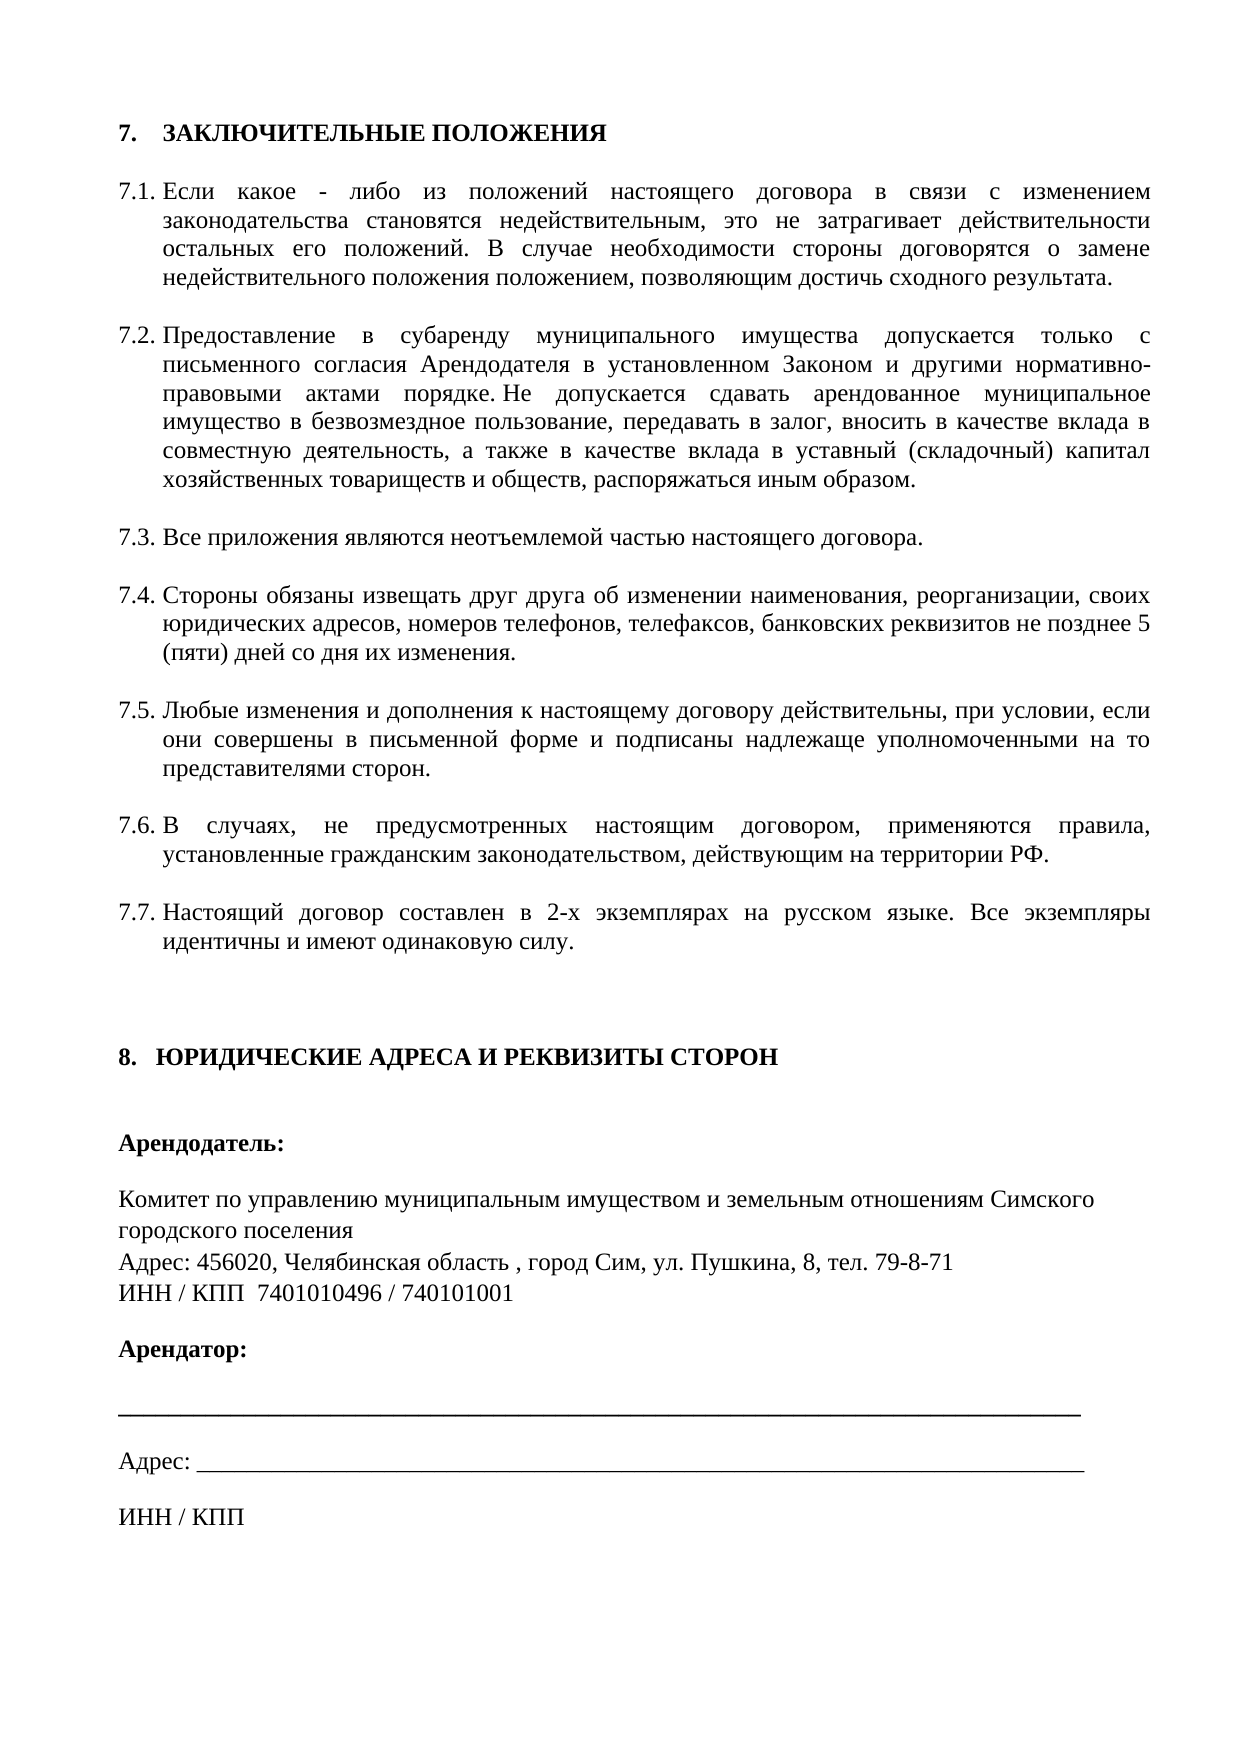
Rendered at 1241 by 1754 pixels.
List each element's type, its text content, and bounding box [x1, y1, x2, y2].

list Любые изменения и дополнения к настоящему договору действительны, при условии, если они совершены в письменной форме и подписаны надлежаще уполномоченными на то представителями сторон. [118, 695, 1152, 781]
text Арендатор: [118, 1334, 1173, 1362]
list В случаях, не предусмотренных настоящим договором, применяются правила, установленные гражданским законодательством, действующим на территории РФ. [118, 811, 1152, 868]
text Арендодатель: [118, 1128, 1173, 1157]
list ЗАКЛЮЧИТЕЛЬНЫЕ ПОЛОЖЕНИЯ [118, 118, 1152, 147]
list Предоставление в субаренду муниципального имущества допускается только с письменного согласия Арендодателя в установленном Законом и другими нормативно-правовыми актами порядке. Не допускается сдавать арендованное муниципальное имущество в безвозмездное пользование, передавать в залог, вносить в качестве вклада в совместную деятельность, а также в качестве вклада в уставный (складочный) капитал хозяйственных товариществ и обществ, распоряжаться иным образом. [118, 320, 1152, 493]
list Если какое - либо из положений настоящего договора в связи с изменением законодательства становятся недействительным, это не затрагивает действительности остальных его положений. В случае необходимости стороны договорятся о замене недействительного положения положением, позволяющим достичь сходного результата. [118, 176, 1152, 291]
text _____________________________________________________________________________ [118, 1390, 1173, 1418]
text ИНН / КПП [118, 1502, 1173, 1531]
text Комитет по управлению муниципальным имуществом и земельным отношениям Симского городского поселения Адрес: 456020, Челябинская область , город Сим, ул. Пушкина, 8, тел. 79-8-71 ИНН / КПП 7401010496 / 740101001 [118, 1184, 1173, 1306]
list Настоящий договор составлен в 2-х экземплярах на русском языке. Все экземпляры идентичны и имеют одинаковую силу. [118, 897, 1152, 955]
list ЮРИДИЧЕСКИЕ АДРЕСА И РЕКВИЗИТЫ СТОРОН [118, 1042, 1152, 1071]
text Адрес: _______________________________________________________________________ [118, 1446, 1173, 1474]
list Стороны обязаны извещать друг друга об изменении наименования, реорганизации, своих юридических адресов, номеров телефонов, телефаксов, банковских реквизитов не позднее 5 (пяти) дней со дня их изменения. [118, 580, 1152, 666]
list Все приложения являются неотъемлемой частью настоящего договора. [118, 522, 1152, 551]
